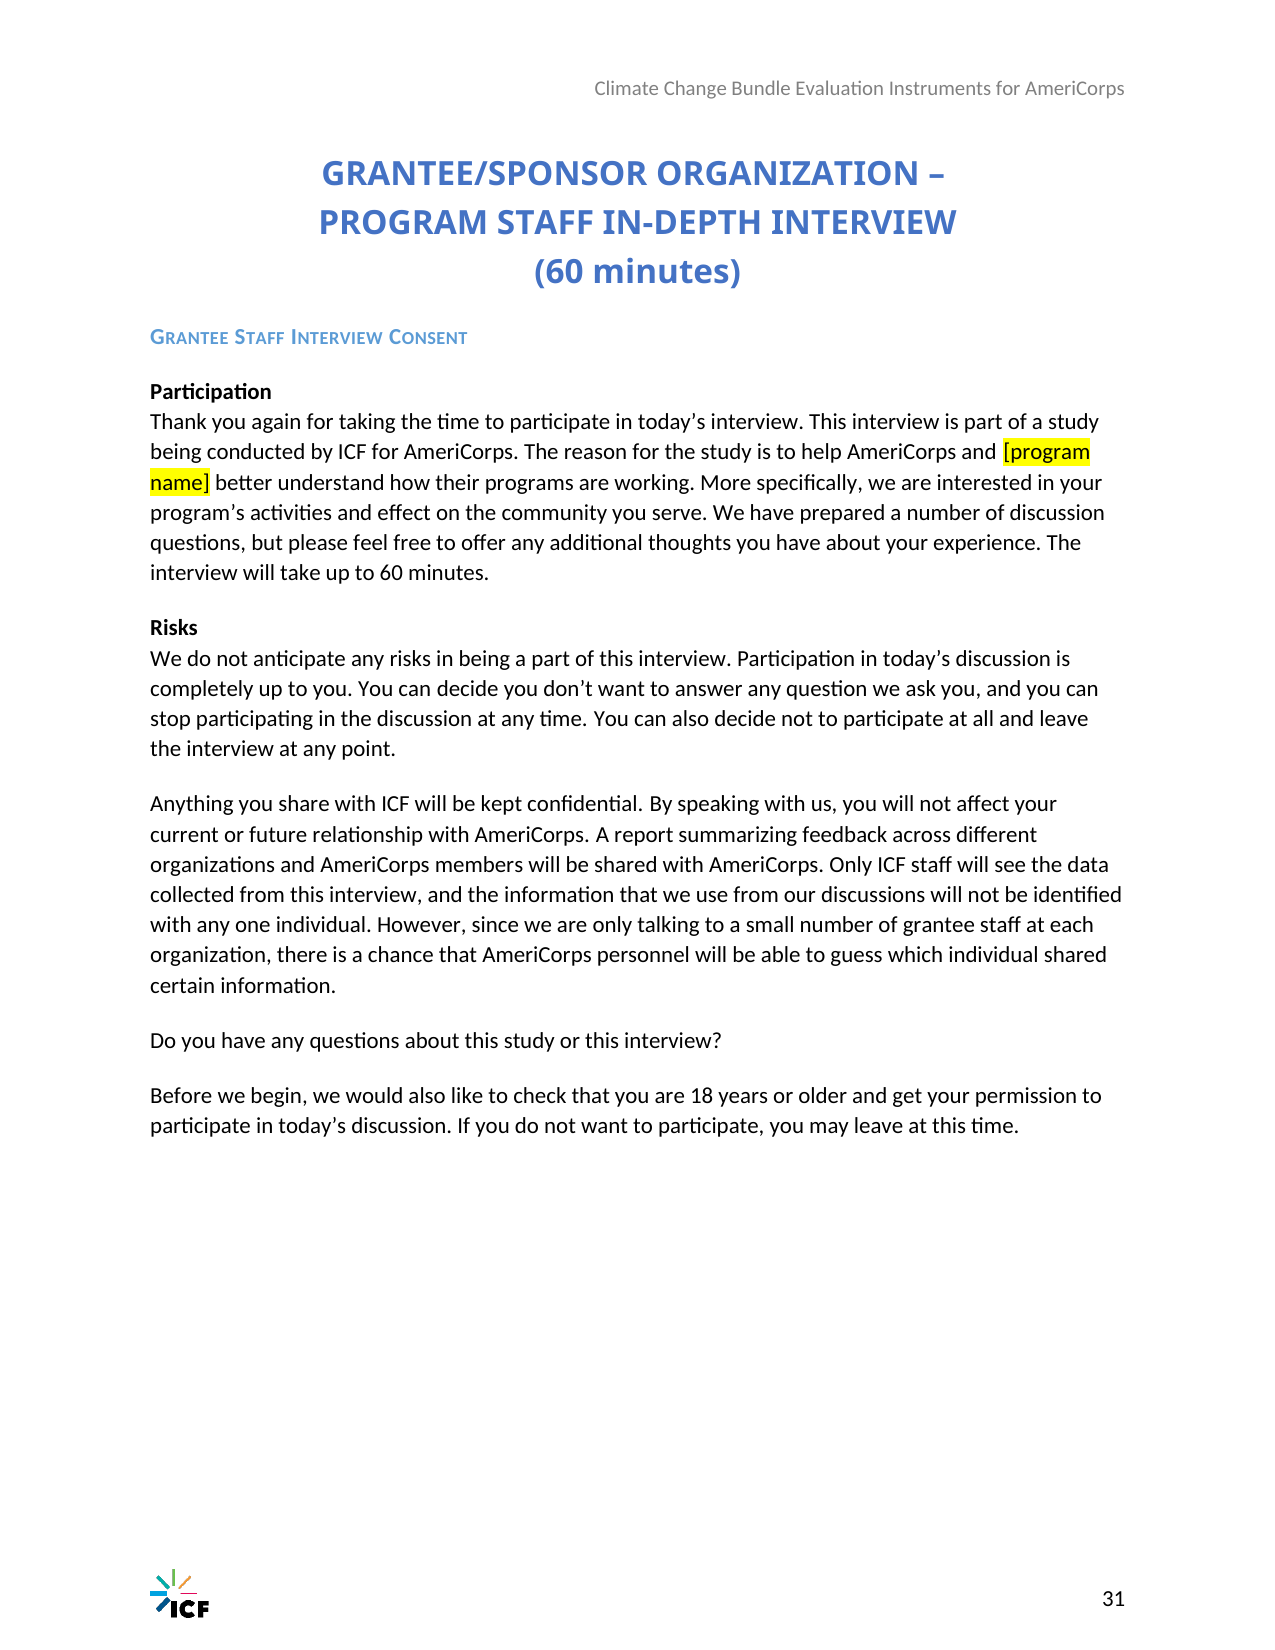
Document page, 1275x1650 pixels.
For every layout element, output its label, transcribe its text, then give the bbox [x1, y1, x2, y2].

text Anything you share with ICF will be kept confidential. By speaking with us, you will not affect your current or future relationship with AmeriCorps. A report summarizing feedback across different organizations and AmeriCorps members will be shared with AmeriCorps. Only ICF staff will see the data collected from this interview, and the information that we use from our discussions will not be identified with any one individual. However, since we are only talking to a small number of grantee staff at each organization, there is a chance that AmeriCorps personnel will be able to guess which individual shared certain information. [150, 789, 1125, 999]
text Risks [150, 613, 1125, 642]
text Grantee Staff Interview Consent [150, 322, 1125, 350]
text Thank you again for taking the time to participate in today’s interview. This interview is part of a study being conducted by ICF for AmeriCorps. The reason for the study is to help AmeriCorps and [program name] better understand how their programs are working. More specifically, we are interested in your program’s activities and effect on the community you serve. We have prepared a number of discussion questions, but please feel free to offer any additional thoughts you have about your experience. The interview will take up to 60 minutes. [150, 407, 1125, 586]
picture [150, 1569, 209, 1618]
text Do you have any questions about this study or this interview? [150, 1026, 1125, 1054]
text Participation [150, 377, 1125, 405]
text We do not anticipate any risks in being a part of this interview. Participation in today’s discussion is completely up to you. You can decide you don’t want to answer any question we ask you, and you can stop participating in the discussion at any time. You can also decide not to participate at all and leave the interview at any point. [150, 644, 1125, 762]
text Before we begin, we would also like to check that you are 18 years or older and get your permission to participate in today’s discussion. If you do not want to participate, you may leave at this time. [150, 1081, 1125, 1139]
subtitle GRANTEE/SPONSOR ORGANIZATION – PROGRAM STAFF IN-DEPTH INTERVIEW (60 minutes) [150, 150, 1125, 293]
